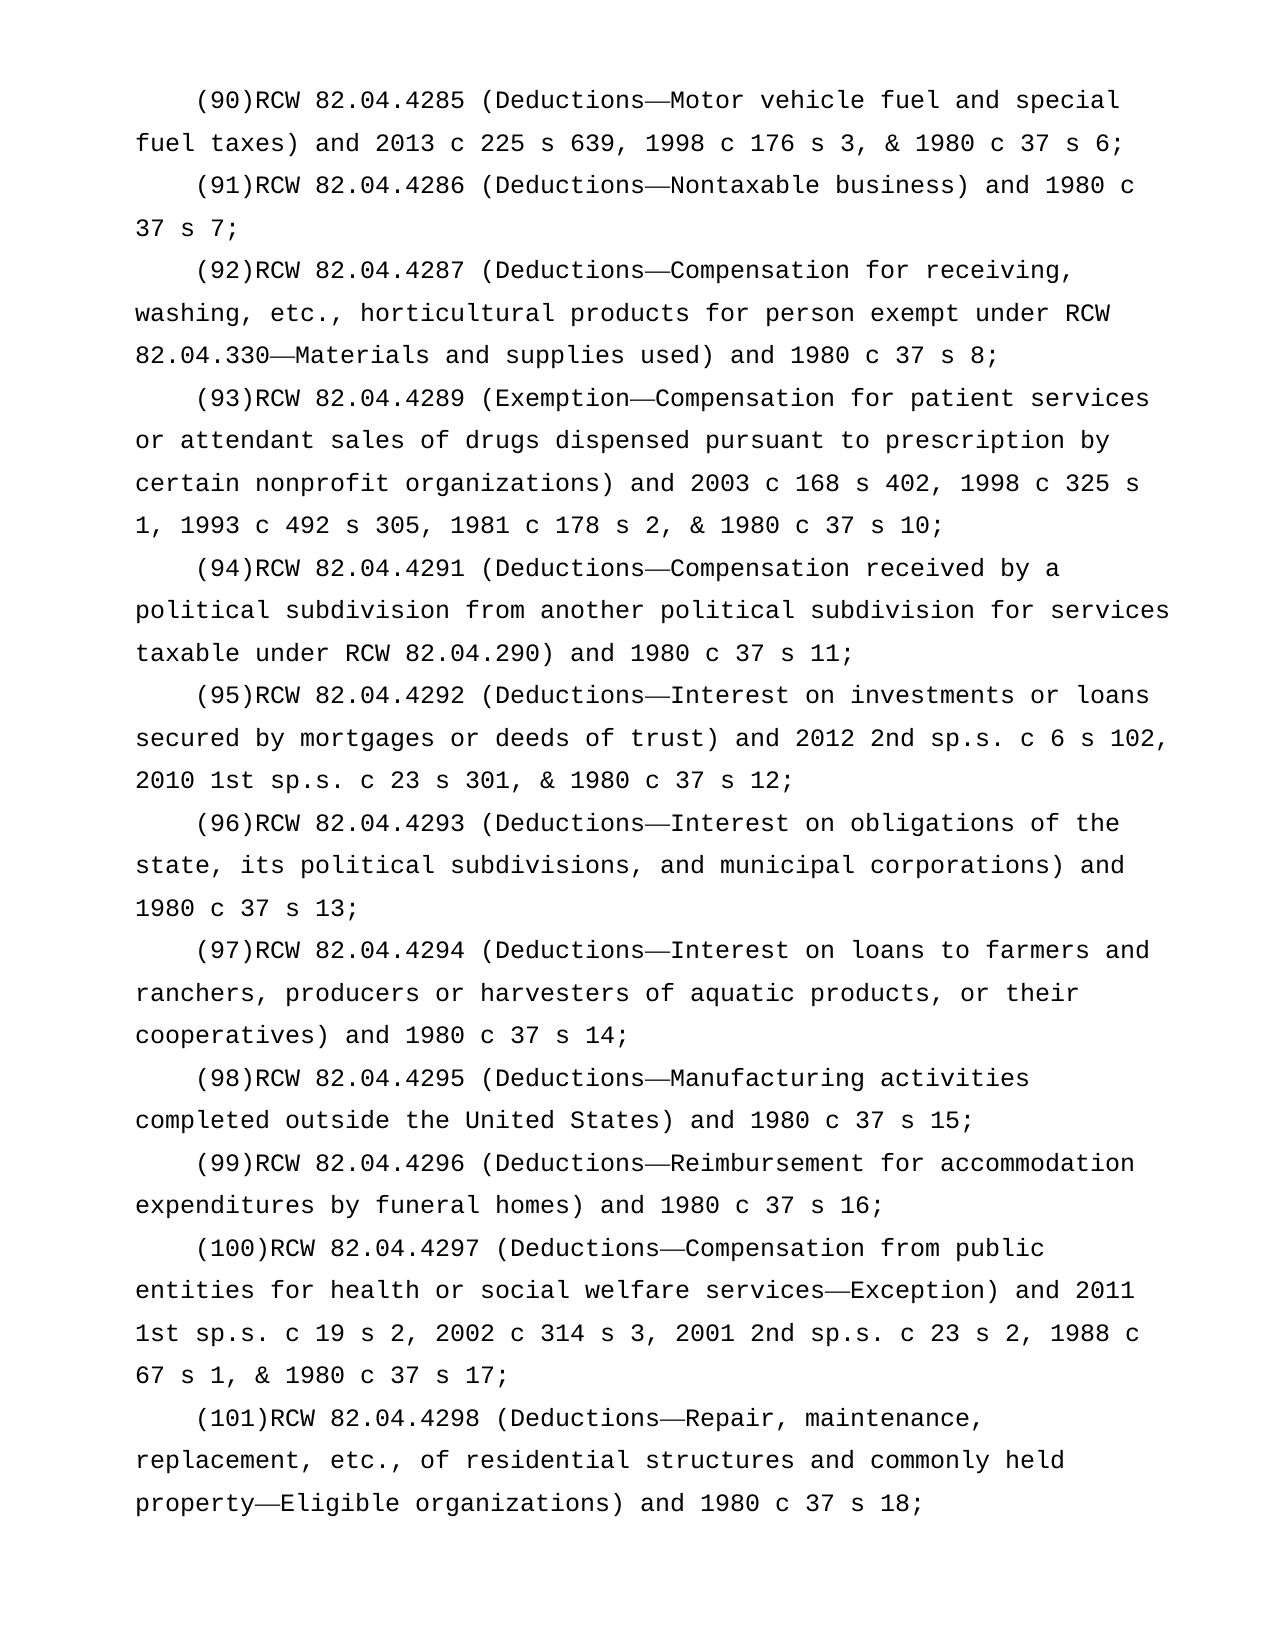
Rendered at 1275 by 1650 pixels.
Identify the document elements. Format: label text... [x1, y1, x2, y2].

text (92)RCW 82.04.4287 (Deductions—Compensation for receiving, washing, etc., horticultural products for person exempt under RCW 82.04.330—Materials and supplies used) and 1980 c 37 s 8; [135, 245, 1170, 372]
text (100)RCW 82.04.4297 (Deductions—Compensation from public entities for health or social welfare services—Exception) and 2011 1st sp.s. c 19 s 2, 2002 c 314 s 3, 2001 2nd sp.s. c 23 s 2, 1988 c 67 s 1, & 1980 c 37 s 17; [135, 1222, 1170, 1392]
text (96)RCW 82.04.4293 (Deductions—Interest on obligations of the state, its political subdivisions, and municipal corporations) and 1980 c 37 s 13; [135, 797, 1170, 925]
text (94)RCW 82.04.4291 (Deductions—Compensation received by a political subdivision from another political subdivision for services taxable under RCW 82.04.290) and 1980 c 37 s 11; [135, 542, 1170, 670]
text (98)RCW 82.04.4295 (Deductions—Manufacturing activities completed outside the United States) and 1980 c 37 s 15; [135, 1052, 1170, 1137]
text (93)RCW 82.04.4289 (Exemption—Compensation for patient services or attendant sales of drugs dispensed pursuant to prescription by certain nonprofit organizations) and 2003 c 168 s 402, 1998 c 325 s 1, 1993 c 492 s 305, 1981 c 178 s 2, & 1980 c 37 s 10; [135, 372, 1170, 542]
text (95)RCW 82.04.4292 (Deductions—Interest on investments or loans secured by mortgages or deeds of trust) and 2012 2nd sp.s. c 6 s 102, 2010 1st sp.s. c 23 s 301, & 1980 c 37 s 12; [135, 670, 1170, 797]
text (101)RCW 82.04.4298 (Deductions—Repair, maintenance, replacement, etc., of residential structures and commonly held property—Eligible organizations) and 1980 c 37 s 18; [135, 1392, 1170, 1520]
text (97)RCW 82.04.4294 (Deductions—Interest on loans to farmers and ranchers, producers or harvesters of aquatic products, or their cooperatives) and 1980 c 37 s 14; [135, 925, 1170, 1052]
text (99)RCW 82.04.4296 (Deductions—Reimbursement for accommodation expenditures by funeral homes) and 1980 c 37 s 16; [135, 1137, 1170, 1222]
text (90)RCW 82.04.4285 (Deductions—Motor vehicle fuel and special fuel taxes) and 2013 c 225 s 639, 1998 c 176 s 3, & 1980 c 37 s 6; [135, 75, 1170, 160]
text (91)RCW 82.04.4286 (Deductions—Nontaxable business) and 1980 c 37 s 7; [135, 160, 1170, 245]
